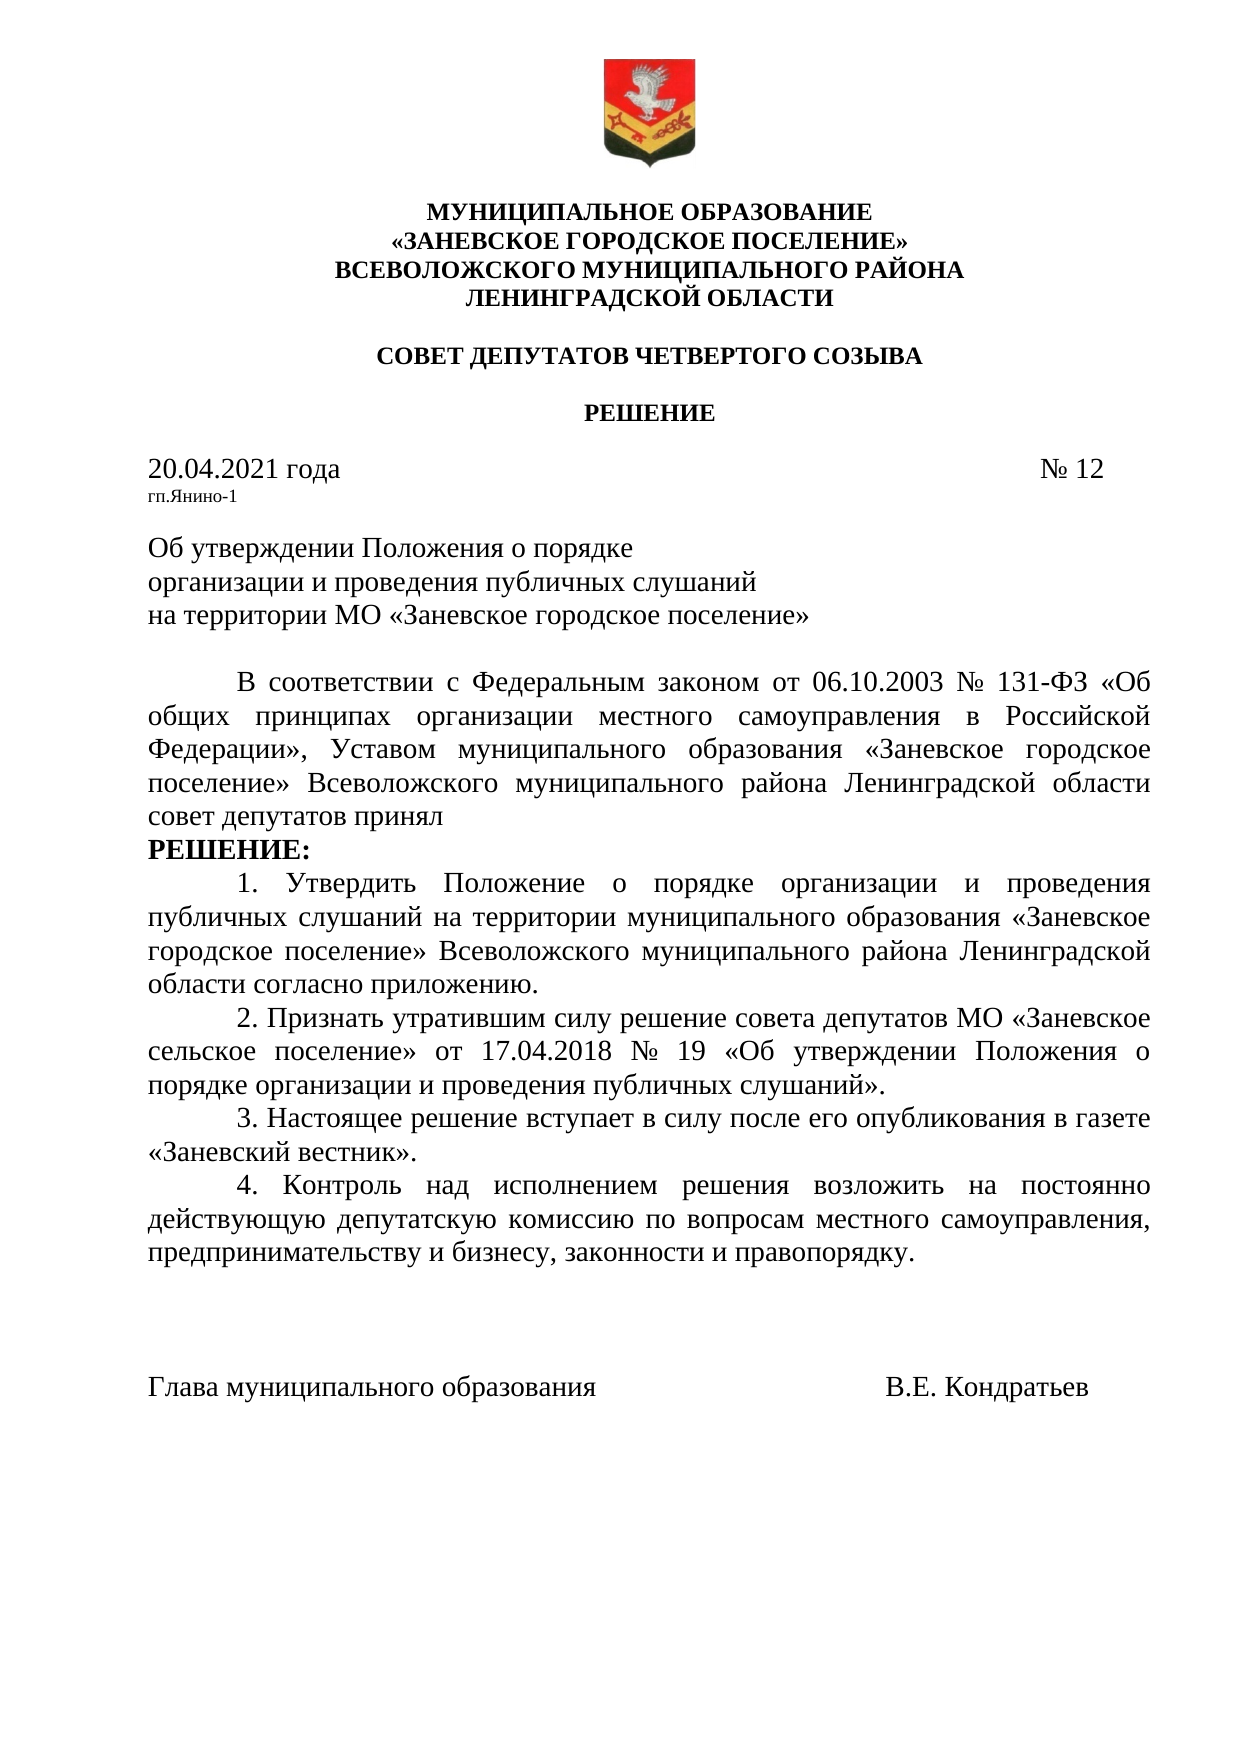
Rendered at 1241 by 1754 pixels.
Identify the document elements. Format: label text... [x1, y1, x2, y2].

text СОВЕТ ДЕПУТАТОВ ЧЕТВЕРТОГО СОЗЫВА [148, 341, 1152, 370]
text ЛЕНИНГРАДСКОЙ ОБЛАСТИ [148, 283, 1152, 312]
text 4. Контроль над исполнением решения возложить на постоянно действующую депутатскую комиссию по вопросам местного самоуправления, предпринимательству и бизнесу, законности и правопорядку. [148, 1167, 1152, 1268]
text ВСЕВОЛОЖСКОГО МУНИЦИПАЛЬНОГО РАЙОНА [148, 255, 1152, 283]
text организации и проведения публичных слушаний [148, 564, 1152, 597]
text 1. Утвердить Положение о порядке организации и проведения публичных слушаний на территории муниципального образования «Заневское городское поселение» Всеволожского муниципального района Ленинградской области согласно приложению. [148, 866, 1152, 1000]
text В соответствии с Федеральным законом от 06.10.2003 № 131-ФЗ «Об общих принципах организации местного самоуправления в Российской Федерации», Уставом муниципального образования «Заневское городское поселение» Всеволожского муниципального района Ленинградской области совет депутатов принял [148, 664, 1152, 832]
text РЕШЕНИЕ [148, 398, 1152, 427]
text 20.04.2021 года № 12 [148, 451, 1152, 485]
text Об утверждении Положения о порядке [148, 530, 1152, 564]
text 2. Признать утратившим силу решение совета депутатов МО «Заневское сельское поселение» от 17.04.2018 № 19 «Об утверждении Положения о порядке организации и проведения публичных слушаний». [148, 1000, 1152, 1100]
text РЕШЕНИЕ: [148, 832, 1152, 866]
text МУНИЦИПАЛЬНОЕ ОБРАЗОВАНИЕ [148, 197, 1152, 226]
text 3. Настоящее решение вступает в силу после его опубликования в газете «Заневский вестник». [148, 1100, 1152, 1167]
text на территории МО «Заневское городское поселение» [148, 597, 1152, 631]
picture [603, 59, 696, 169]
text гп.Янино-1 [148, 485, 1152, 506]
text «ЗАНЕВСКОЕ ГОРОДСКОЕ ПОСЕЛЕНИЕ» [148, 226, 1152, 255]
text Глава муниципального образования В.Е. Кондратьев [148, 1369, 1152, 1402]
